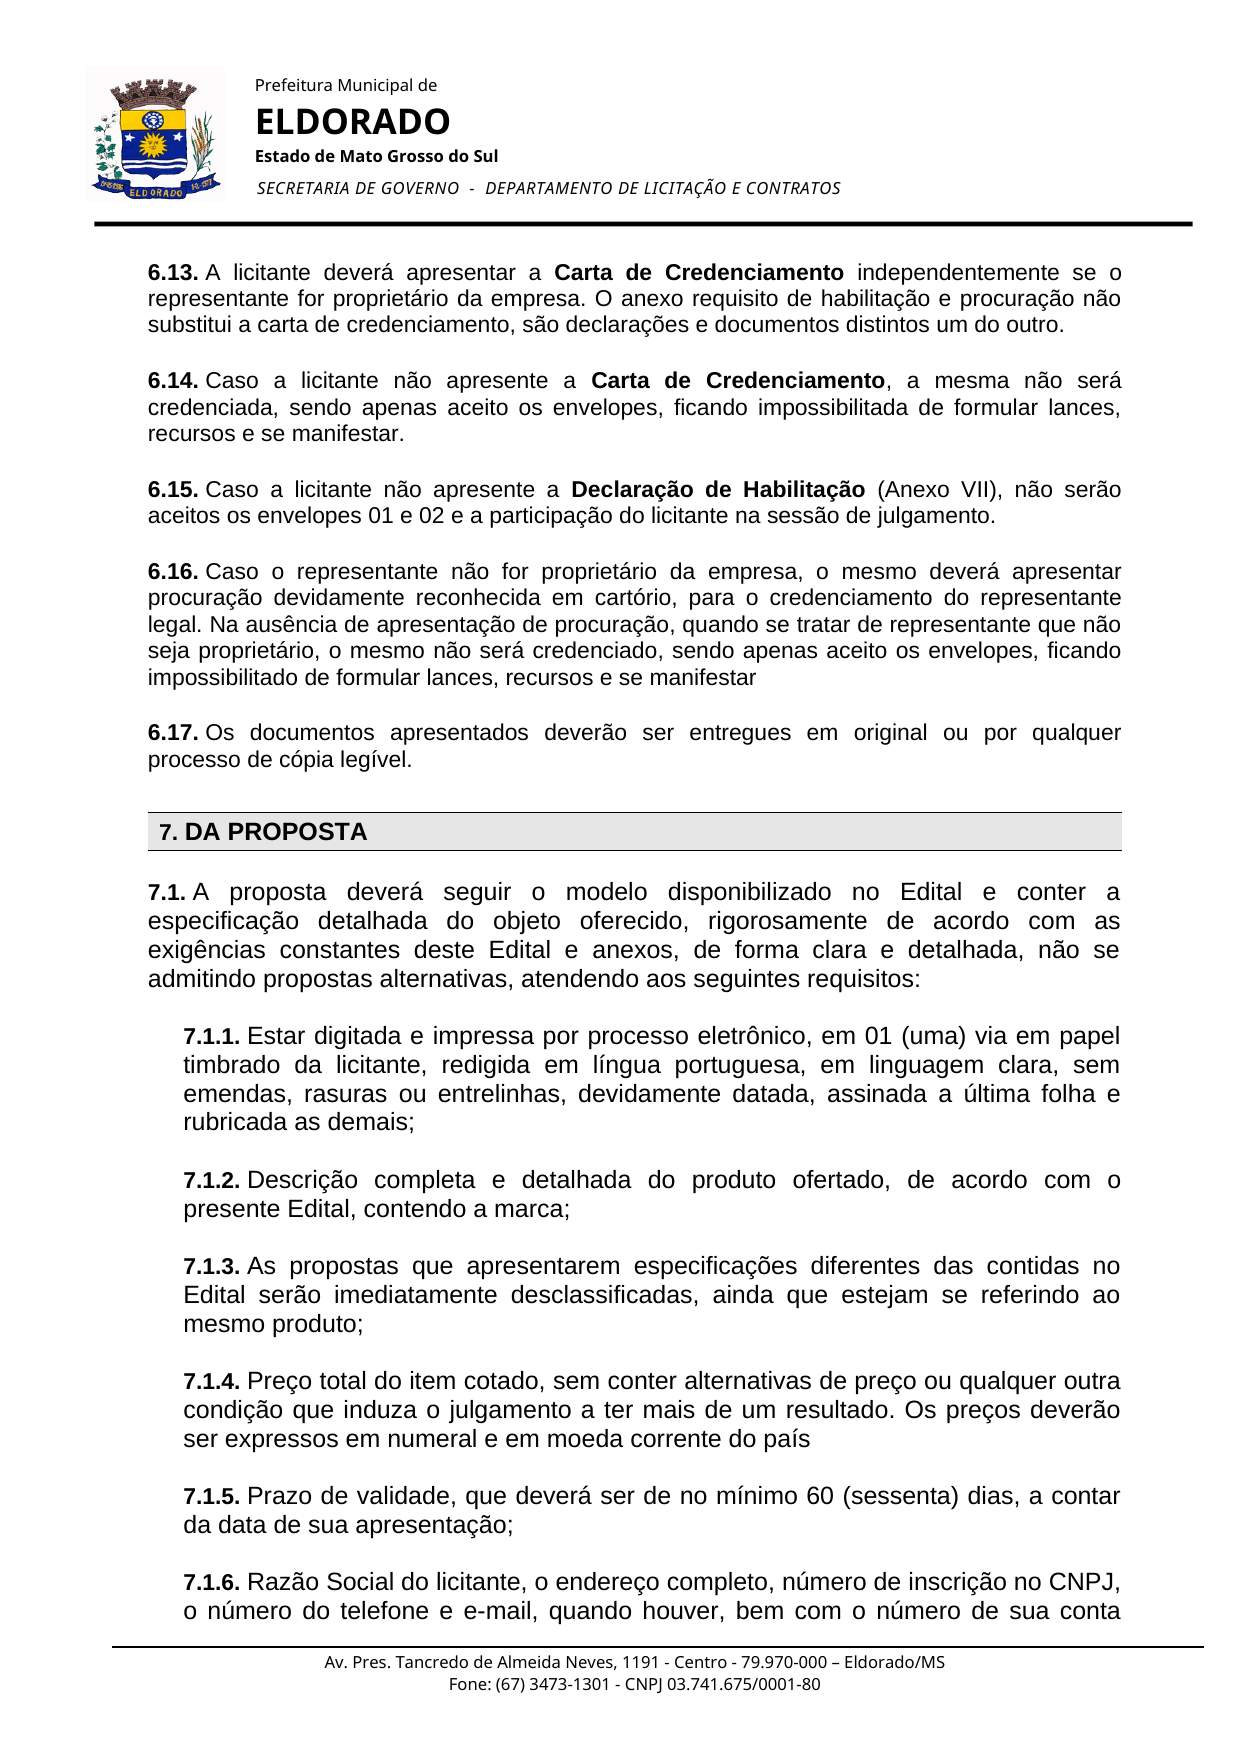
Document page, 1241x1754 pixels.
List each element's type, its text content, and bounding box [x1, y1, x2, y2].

list Preço total do item cotado, sem conter alternativas de preço ou qualquer outra condição que induza o julgamento a ter mais de um resultado. Os preços deverão ser expressos em numeral e em moeda corrente do país [183, 1366, 1122, 1452]
list Descrição completa e detalhada do produto ofertado, de acordo com o presente Edital, contendo a marca; [183, 1165, 1122, 1222]
list Prazo de validade, que deverá ser de no mínimo 60 (sessenta) dias, a contar da data de sua apresentação; [183, 1481, 1122, 1539]
list Caso a licitante não apresente a Declaração de Habilitação (Anexo VII), não serão aceitos os envelopes 01 e 02 e a participação do licitante na sessão de julgamento. [148, 476, 1122, 528]
list A proposta deverá seguir o modelo disponibilizado no Edital e conter a especificação detalhada do objeto oferecido, rigorosamente de acordo com as exigências constantes deste Edital e anexos, de forma clara e detalhada, não se admitindo propostas alternativas, atendendo aos seguintes requisitos: [148, 877, 1122, 992]
list Caso o representante não for proprietário da empresa, o mesmo deverá apresentar procuração devidamente reconhecida em cartório, para o credenciamento do representante legal. Na ausência de apresentação de procuração, quando se tratar de representante que não seja proprietário, o mesmo não será credenciado, sendo apenas aceito os envelopes, ficando impossibilitado de formular lances, recursos e se manifestar [148, 558, 1122, 690]
picture [85, 66, 225, 202]
table_header DA PROPOSTA [148, 813, 1122, 850]
list Os documentos apresentados deverão ser entregues em original ou por qualquer processo de cópia legível. [148, 719, 1122, 772]
list As propostas que apresentarem especificações diferentes das contidas no Edital serão imediatamente desclassificadas, ainda que estejam se referindo ao mesmo produto; [183, 1251, 1122, 1337]
list Estar digitada e impressa por processo eletrônico, em 01 (uma) via em papel timbrado da licitante, redigida em língua portuguesa, em linguagem clara, sem emendas, rasuras ou entrelinhas, devidamente datada, assinada a última folha e rubricada as demais; [183, 1021, 1122, 1136]
list Caso a licitante não apresente a Carta de Credenciamento, a mesma não será credenciada, sendo apenas aceito os envelopes, ficando impossibilitada de formular lances, recursos e se manifestar. [148, 367, 1122, 446]
list A licitante deverá apresentar a Carta de Credenciamento independentemente se o representante for proprietário da empresa. O anexo requisito de habilitação e procuração não substitui a carta de credenciamento, são declarações e documentos distintos um do outro. [148, 259, 1122, 338]
